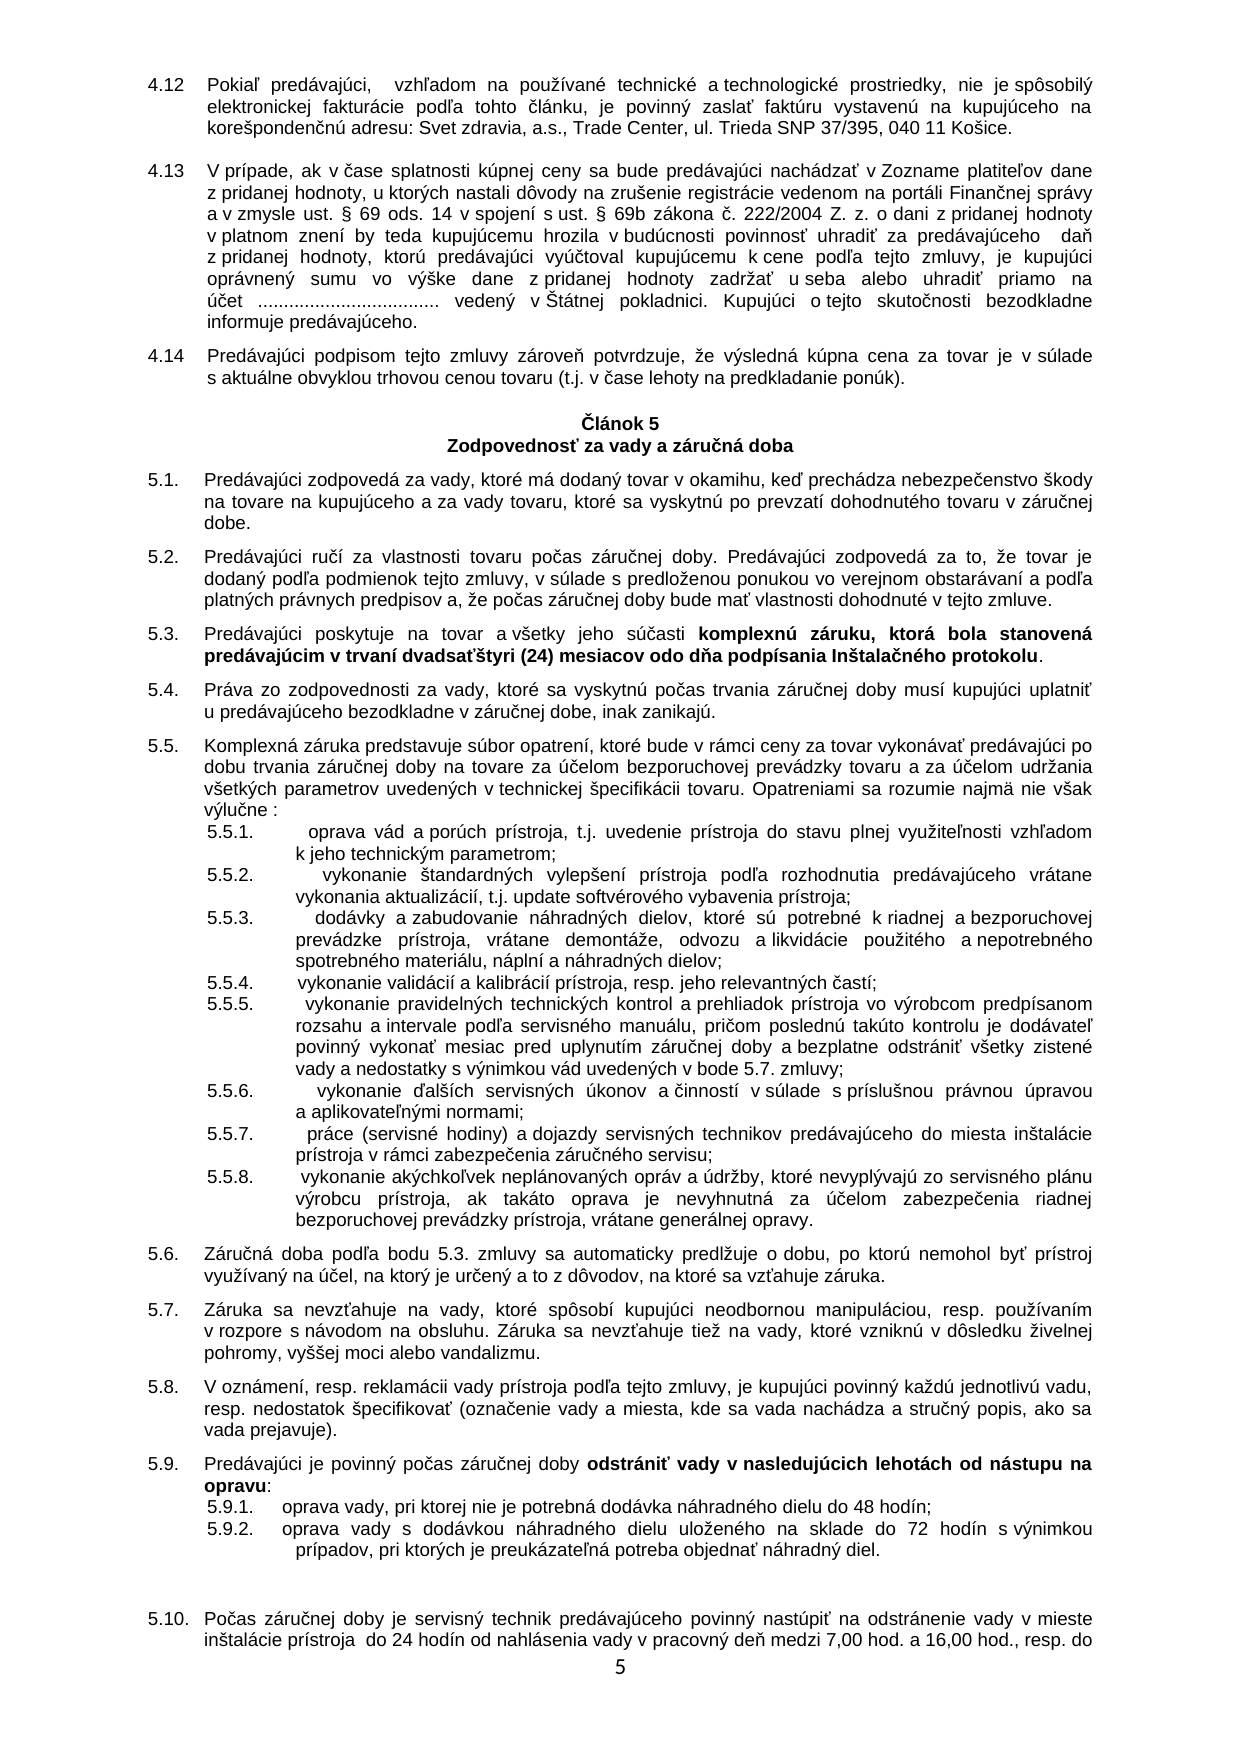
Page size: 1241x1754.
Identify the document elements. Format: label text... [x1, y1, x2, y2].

list Pokiaľ predávajúci, vzhľadom na používané technické a technologické prostriedky, nie je spôsobilý elektronickej fakturácie podľa tohto článku, je povinný zaslať faktúru vystavenú na kupujúceho na korešpondenčnú adresu: Svet zdravia, a.s., Trade Center, ul. Trieda SNP 37/395, 040 11 Košice. [148, 74, 1092, 138]
list Záručná doba podľa bodu 5.3. zmluvy sa automaticky predlžuje o dobu, po ktorú nemohol byť prístroj využívaný na účel, na ktorý je určený a to z dôvodov, na ktoré sa vzťahuje záruka. [148, 1243, 1092, 1286]
list Predávajúci zodpovedá za vady, ktoré má dodaný tovar v okamihu, keď prechádza nebezpečenstvo škody na tovare na kupujúceho a za vady tovaru, ktoré sa vyskytnú po prevzatí dohodnutého tovaru v záručnej dobe. [148, 469, 1092, 533]
list vykonanie akýchkoľvek neplánovaných opráv a údržby, ktoré nevyplývajú zo servisného plánu výrobcu prístroja, ak takáto oprava je nevyhnutná za účelom zabezpečenia riadnej bezporuchovej prevádzky prístroja, vrátane generálnej opravy. [207, 1166, 1092, 1230]
list dodávky a zabudovanie náhradných dielov, ktoré sú potrebné k riadnej a bezporuchovej prevádzke prístroja, vrátane demontáže, odvozu a likvidácie použitého a nepotrebného spotrebného materiálu, náplní a náhradných dielov; [207, 907, 1092, 972]
list Práva zo zodpovednosti za vady, ktoré sa vyskytnú počas trvania záručnej doby musí kupujúci uplatniť u predávajúceho bezodkladne v záručnej dobe, inak zanikajú. [148, 679, 1092, 722]
list oprava vady, pri ktorej nie je potrebná dodávka náhradného dielu do 48 hodín; [207, 1496, 1092, 1518]
list vykonanie štandardných vylepšení prístroja podľa rozhodnutia predávajúceho vrátane vykonania aktualizácií, t.j. update softvérového vybavenia prístroja; [207, 864, 1092, 907]
list V oznámení, resp. reklamácii vady prístroja podľa tejto zmluvy, je kupujúci povinný každú jednotlivú vadu, resp. nedostatok špecifikovať (označenie vady a miesta, kde sa vada nachádza a stručný popis, ako sa vada prejavuje). [148, 1376, 1092, 1440]
list oprava vady s dodávkou náhradného dielu uloženého na sklade do 72 hodín s výnimkou prípadov, pri ktorých je preukázateľná potreba objednať náhradný diel. [207, 1518, 1092, 1561]
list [148, 1607, 1092, 1650]
list vykonanie pravidelných technických kontrol a prehliadok prístroja vo výrobcom predpísanom rozsahu a intervale podľa servisného manuálu, pričom poslednú takúto kontrolu je dodávateľ povinný vykonať mesiac pred uplynutím záručnej doby a bezplatne odstrániť všetky zistené vady a nedostatky s výnimkou vád uvedených v bode 5.7. zmluvy; [207, 993, 1092, 1079]
list vykonanie ďalších servisných úkonov a činností v súlade s príslušnou právnou úpravou a aplikovateľnými normami; [207, 1079, 1092, 1123]
list Komplexná záruka predstavuje súbor opatrení, ktoré bude v rámci ceny za tovar vykonávať predávajúci po dobu trvania záručnej doby na tovare za účelom bezporuchovej prevádzky tovaru a za účelom udržania všetkých parametrov uvedených v technickej špecifikácii tovaru. Opatreniami sa rozumie najmä nie však výlučne : [148, 734, 1092, 821]
list Predávajúci je povinný počas záručnej doby odstrániť vady v nasledujúcich lehotách od nástupu na opravu: [148, 1453, 1092, 1496]
list V prípade, ak v čase splatnosti kúpnej ceny sa bude predávajúci nachádzať v Zozname platiteľov dane z pridanej hodnoty, u ktorých nastali dôvody na zrušenie registrácie vedenom na portáli Finančnej správy a v zmysle ust. § 69 ods. 14 v spojení s ust. § 69b zákona č. 222/2004 Z. z. o dani z pridanej hodnoty v platnom znení by teda kupujúcemu hrozila v budúcnosti povinnosť uhradiť za predávajúceho daň z pridanej hodnoty, ktorú predávajúci vyúčtoval kupujúcemu k cene podľa tejto zmluvy, je kupujúci oprávnený sumu vo výške dane z pridanej hodnoty zadržať u seba alebo uhradiť priamo na účet ................................... vedený v Štátnej pokladnici. Kupujúci o tejto skutočnosti bezodkladne informuje predávajúceho. [148, 160, 1092, 333]
text Zodpovednosť za vady a záručná doba [148, 435, 1092, 456]
list Záruka sa nevzťahuje na vady, ktoré spôsobí kupujúci neodbornou manipuláciou, resp. používaním v rozpore s návodom na obsluhu. Záruka sa nevzťahuje tiež na vady, ktoré vzniknú v dôsledku živelnej pohromy, vyššej moci alebo vandalizmu. [148, 1298, 1092, 1363]
list práce (servisné hodiny) a dojazdy servisných technikov predávajúceho do miesta inštalácie prístroja v rámci zabezpečenia záručného servisu; [207, 1123, 1092, 1166]
list oprava vád a porúch prístroja, t.j. uvedenie prístroja do stavu plnej využiteľnosti vzhľadom k jeho technickým parametrom; [207, 821, 1092, 864]
list Predávajúci ručí za vlastnosti tovaru počas záručnej doby. Predávajúci zodpovedá za to, že tovar je dodaný podľa podmienok tejto zmluvy, v súlade s predloženou ponukou vo verejnom obstarávaní a podľa platných právnych predpisov a, že počas záručnej doby bude mať vlastnosti dohodnuté v tejto zmluve. [148, 546, 1092, 611]
list vykonanie validácií a kalibrácií prístroja, resp. jeho relevantných častí; [207, 972, 1092, 993]
list Predávajúci poskytuje na tovar a všetky jeho súčasti komplexnú záruku, ktorá bola stanovená predávajúcim v trvaní dvadsaťštyri (24) mesiacov odo dňa podpísania Inštalačného protokolu. [148, 623, 1092, 666]
list Predávajúci podpisom tejto zmluvy zároveň potvrdzuje, že výsledná kúpna cena za tovar je v súlade s aktuálne obvyklou trhovou cenou tovaru (t.j. v čase lehoty na predkladanie ponúk). [148, 345, 1092, 388]
text Článok 5 [148, 413, 1092, 435]
